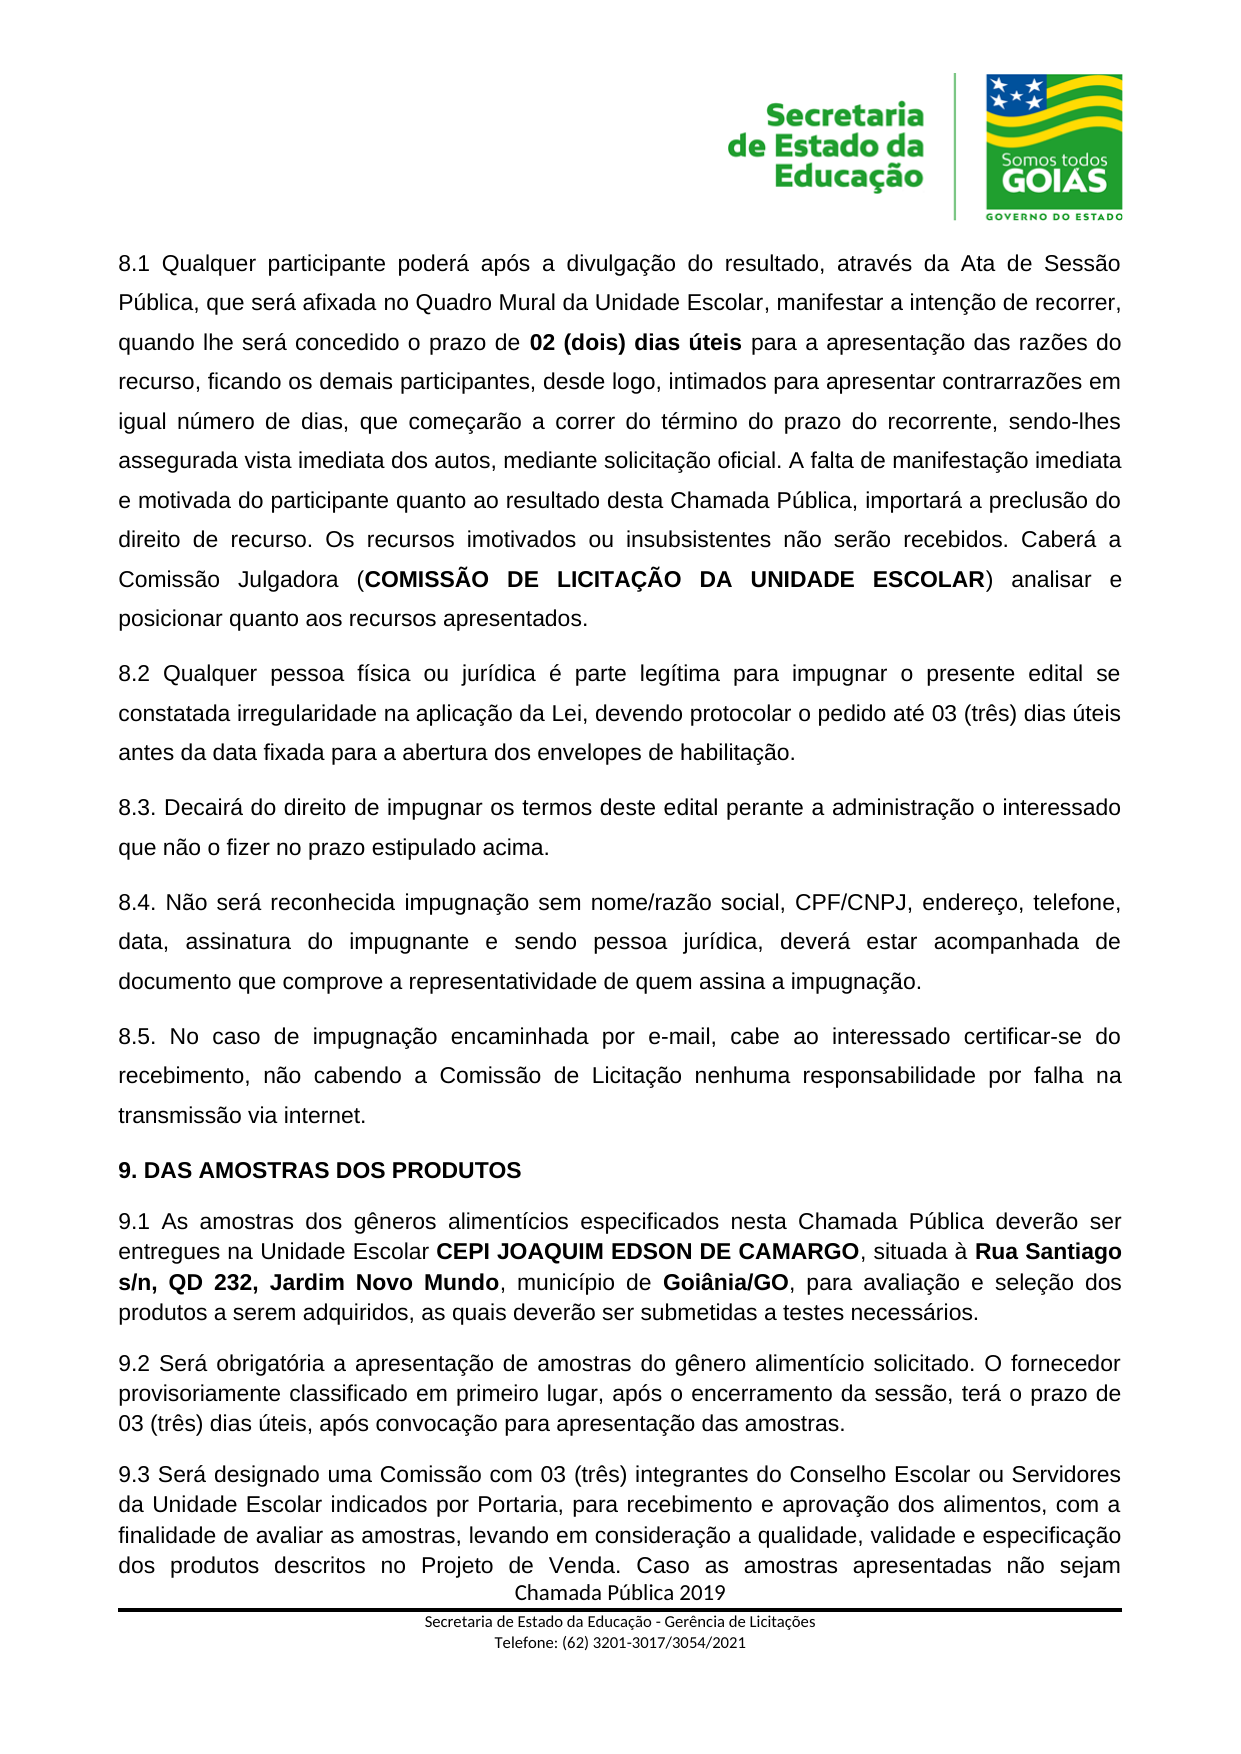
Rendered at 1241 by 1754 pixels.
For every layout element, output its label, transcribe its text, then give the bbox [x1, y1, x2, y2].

text 9.2 Será obrigatória a apresentação de amostras do gênero alimentício solicitado. O fornecedor provisoriamente classificado em primeiro lugar, após o encerramento da sessão, terá o prazo de 03 (três) dias úteis, após convocação para apresentação das amostras. [118, 1350, 1122, 1436]
text 8.1 Qualquer participante poderá após a divulgação do resultado, através da Ata de Sessão Pública, que será afixada no Quadro Mural da Unidade Escolar, manifestar a intenção de recorrer, quando lhe será concedido o prazo de 02 (dois) dias úteis para a apresentação das razões do recurso, ficando os demais participantes, desde logo, intimados para apresentar contrarrazões em igual número de dias, que começarão a correr do término do prazo do recorrente, sendo-lhes assegurada vista imediata dos autos, mediante solicitação oficial. A falta de manifestação imediata e motivada do participante quanto ao resultado desta Chamada Pública, importará a preclusão do direito de recurso. Os recursos imotivados ou insubsistentes não serão recebidos. Caberá a Comissão Julgadora (COMISSÃO DE LICITAÇÃO DA UNIDADE ESCOLAR) analisar e posicionar quanto aos recursos apresentados. [118, 250, 1122, 631]
text 8.5. No caso de impugnação encaminhada por e-mail, cabe ao interessado certificar-se do recebimento, não cabendo a Comissão de Licitação nenhuma responsabilidade por falha na transmissão via internet. [118, 1023, 1122, 1128]
text 8.3. Decairá do direito de impugnar os termos deste edital perante a administração o interessado que não o fizer no prazo estipulado acima. [118, 794, 1122, 860]
text 8.2 Qualquer pessoa física ou jurídica é parte legítima para impugnar o presente edital se constatada irregularidade na aplicação da Lei, devendo protocolar o pedido até 03 (três) dias úteis antes da data fixada para a abertura dos envelopes de habilitação. [118, 660, 1122, 766]
picture [727, 73, 1123, 222]
text 9. DAS AMOSTRAS DOS PRODUTOS [118, 1157, 1028, 1183]
text 9.1 As amostras dos gêneros alimentícios especificados nesta Chamada Pública deverão ser entregues na Unidade Escolar CEPI JOAQUIM EDSON DE CAMARGO, situada à Rua Santiago s/n, QD 232, Jardim Novo Mundo, município de Goiânia/GO, para avaliação e seleção dos produtos a serem adquiridos, as quais deverão ser submetidas a testes necessários. [118, 1208, 1122, 1325]
text 8.4. Não será reconhecida impugnação sem nome/razão social, CPF/CNPJ, endereço, telefone, data, assinatura do impugnante e sendo pessoa jurídica, deverá estar acompanhada de documento que comprove a representatividade de quem assina a impugnação. [118, 889, 1122, 994]
